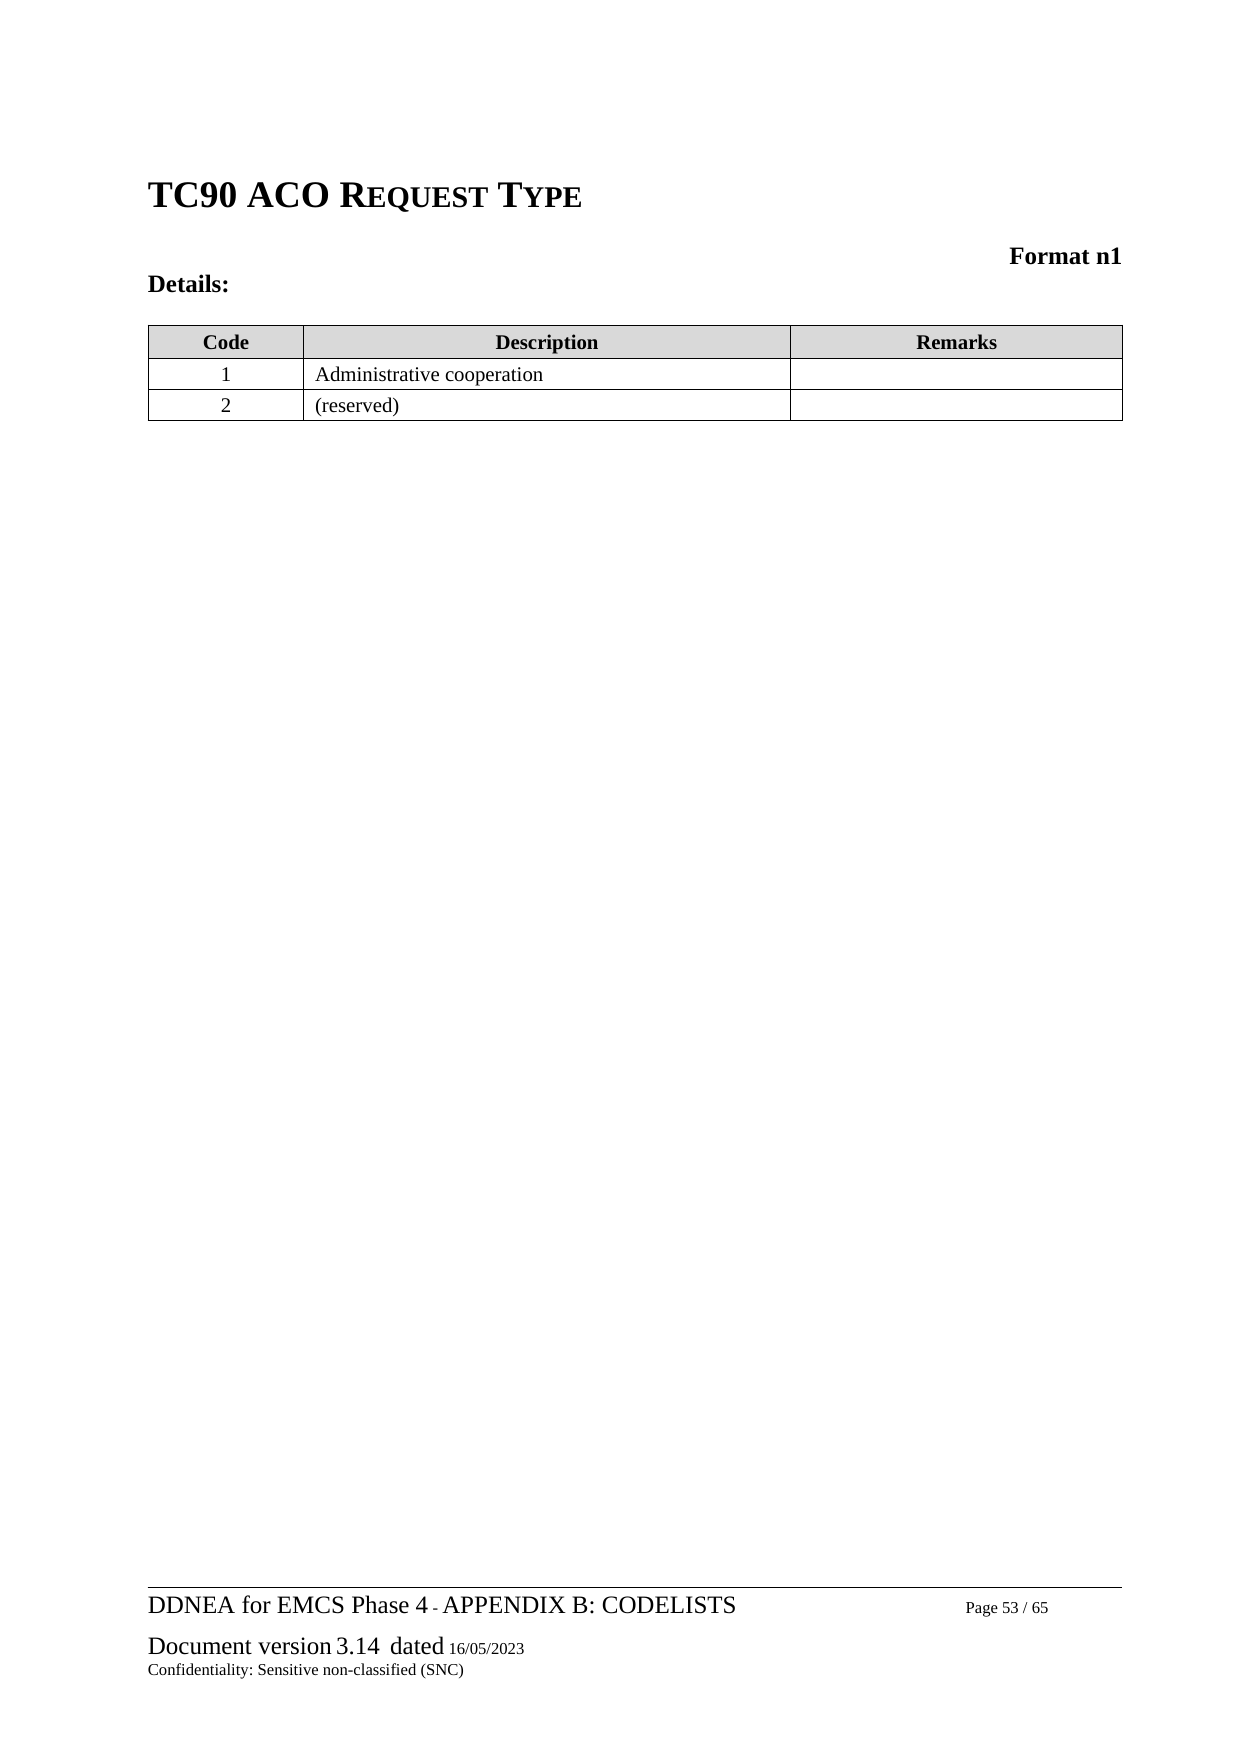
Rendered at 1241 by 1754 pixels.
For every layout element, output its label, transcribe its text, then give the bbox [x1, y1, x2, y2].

subtitle TC90 ACO Request Type [148, 173, 1122, 216]
table_cell 1 [149, 359, 303, 389]
table_header Description [304, 326, 790, 358]
table_header Remarks [791, 326, 1122, 358]
table_cell 2 [149, 390, 303, 420]
text Format n1 [148, 241, 1122, 269]
text Details: [148, 269, 1122, 298]
table_header Code [149, 326, 303, 358]
table_cell [791, 359, 1122, 389]
table_cell Administrative cooperation [304, 359, 790, 389]
table_cell (reserved) [304, 390, 790, 420]
table_cell [791, 390, 1122, 420]
